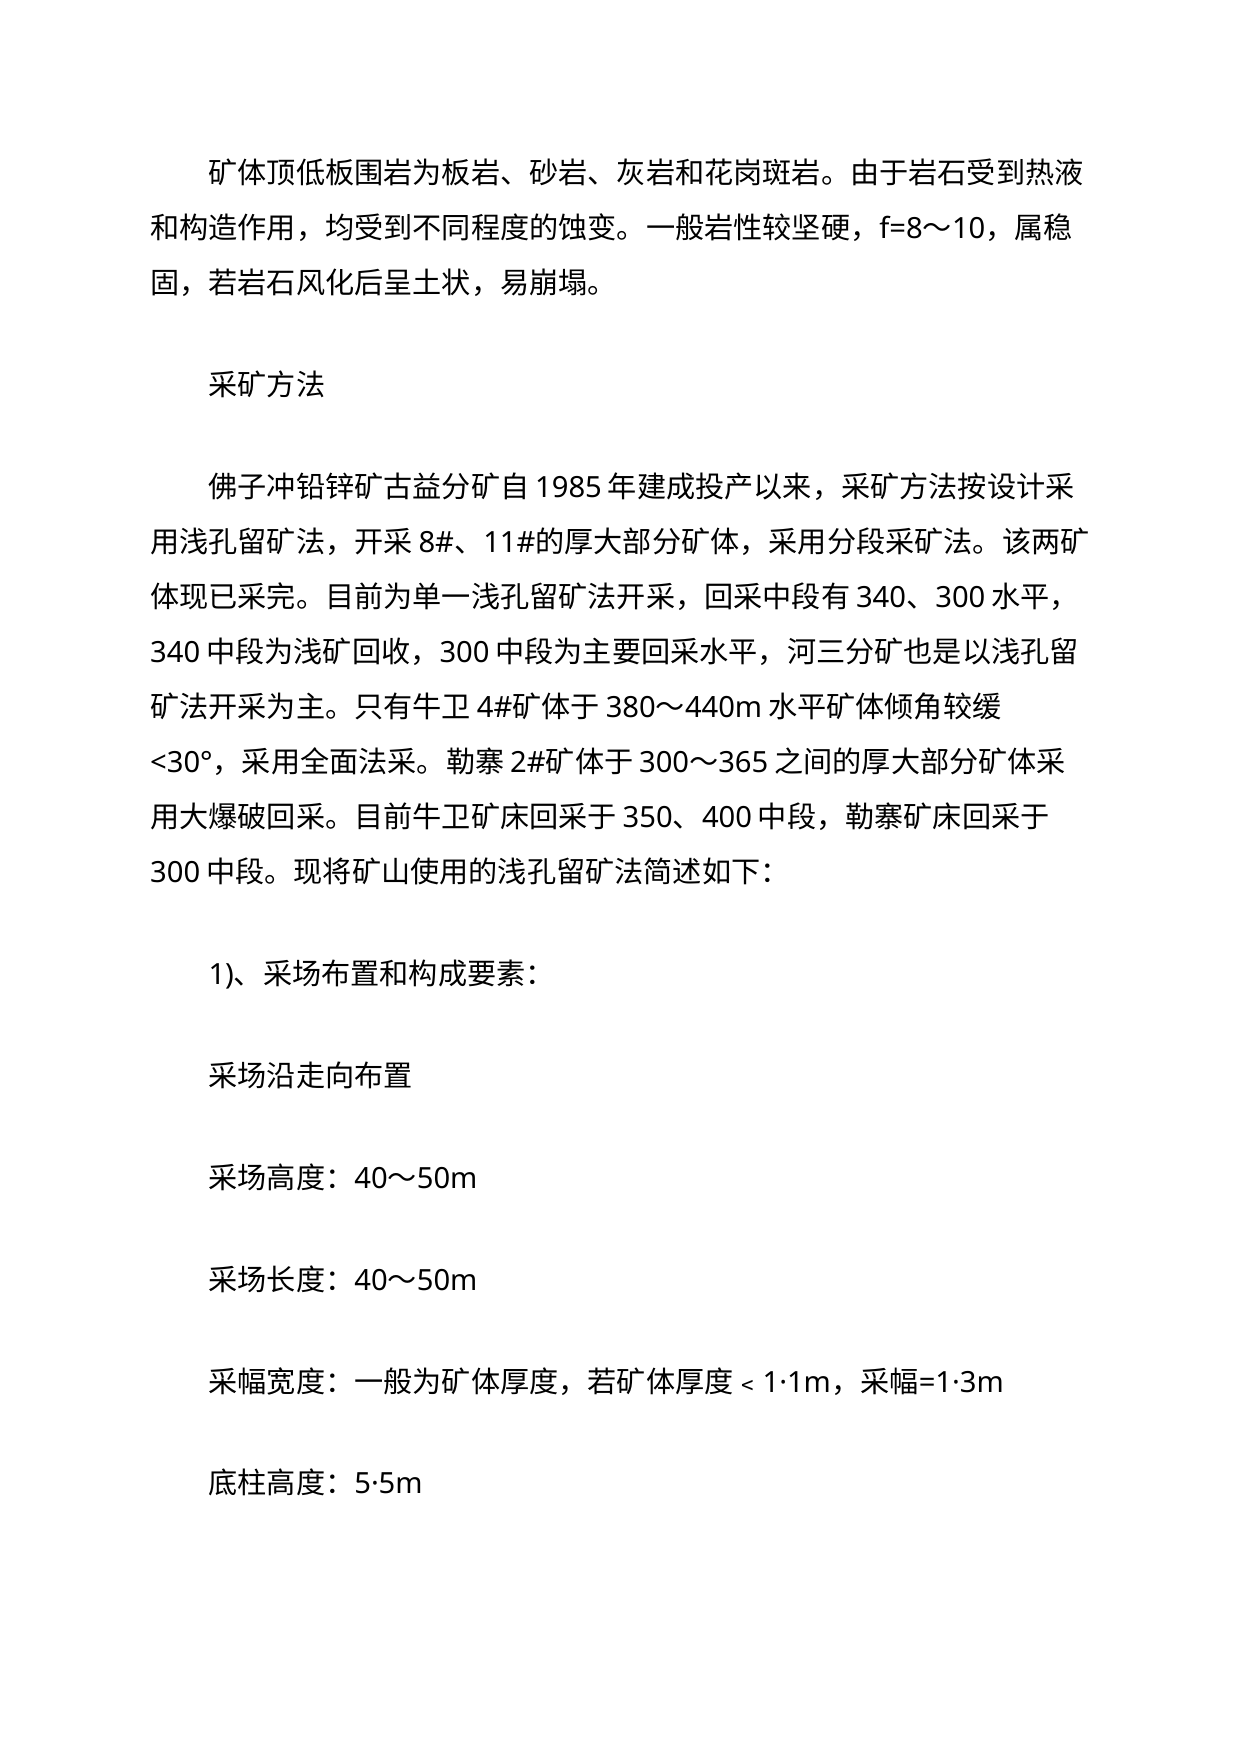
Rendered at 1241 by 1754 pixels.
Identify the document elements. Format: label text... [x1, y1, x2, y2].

text 1)、采场布置和构成要素： [150, 950, 1090, 993]
text 采场长度：40～50m [150, 1256, 1090, 1298]
text 采场沿走向布置 [150, 1052, 1090, 1095]
text 采矿方法 [150, 362, 1090, 404]
text 采场高度：40～50m [150, 1154, 1090, 1197]
text 底柱高度：5·5m [150, 1460, 1090, 1502]
text 采幅宽度：一般为矿体厚度，若矿体厚度﹤1·1m，采幅=1·3m [150, 1358, 1090, 1401]
text 佛子冲铅锌矿古益分矿自1985年建成投产以来，采矿方法按设计采用浅孔留矿法，开采8#、11#的厚大部分矿体，采用分段采矿法。该两矿体现已采完。目前为单一浅孔留矿法开采，回采中段有340、300水平，340中段为浅矿回收，300中段为主要回采水平，河三分矿也是以浅孔留矿法开采为主。只有牛卫4#矿体于380～440m水平矿体倾角较缓<30°，采用全面法采。勒寨2#矿体于300～365之间的厚大部分矿体采用大爆破回采。目前牛卫矿床回采于350、400中段，勒寨矿床回采于300中段。现将矿山使用的浅孔留矿法简述如下： [150, 463, 1090, 891]
text 矿体顶低板围岩为板岩、砂岩、灰岩和花岗斑岩。由于岩石受到热液和构造作用，均受到不同程度的蚀变。一般岩性较坚硬，f=8～10，属稳固，若岩石风化后呈土状，易崩塌。 [150, 150, 1090, 302]
